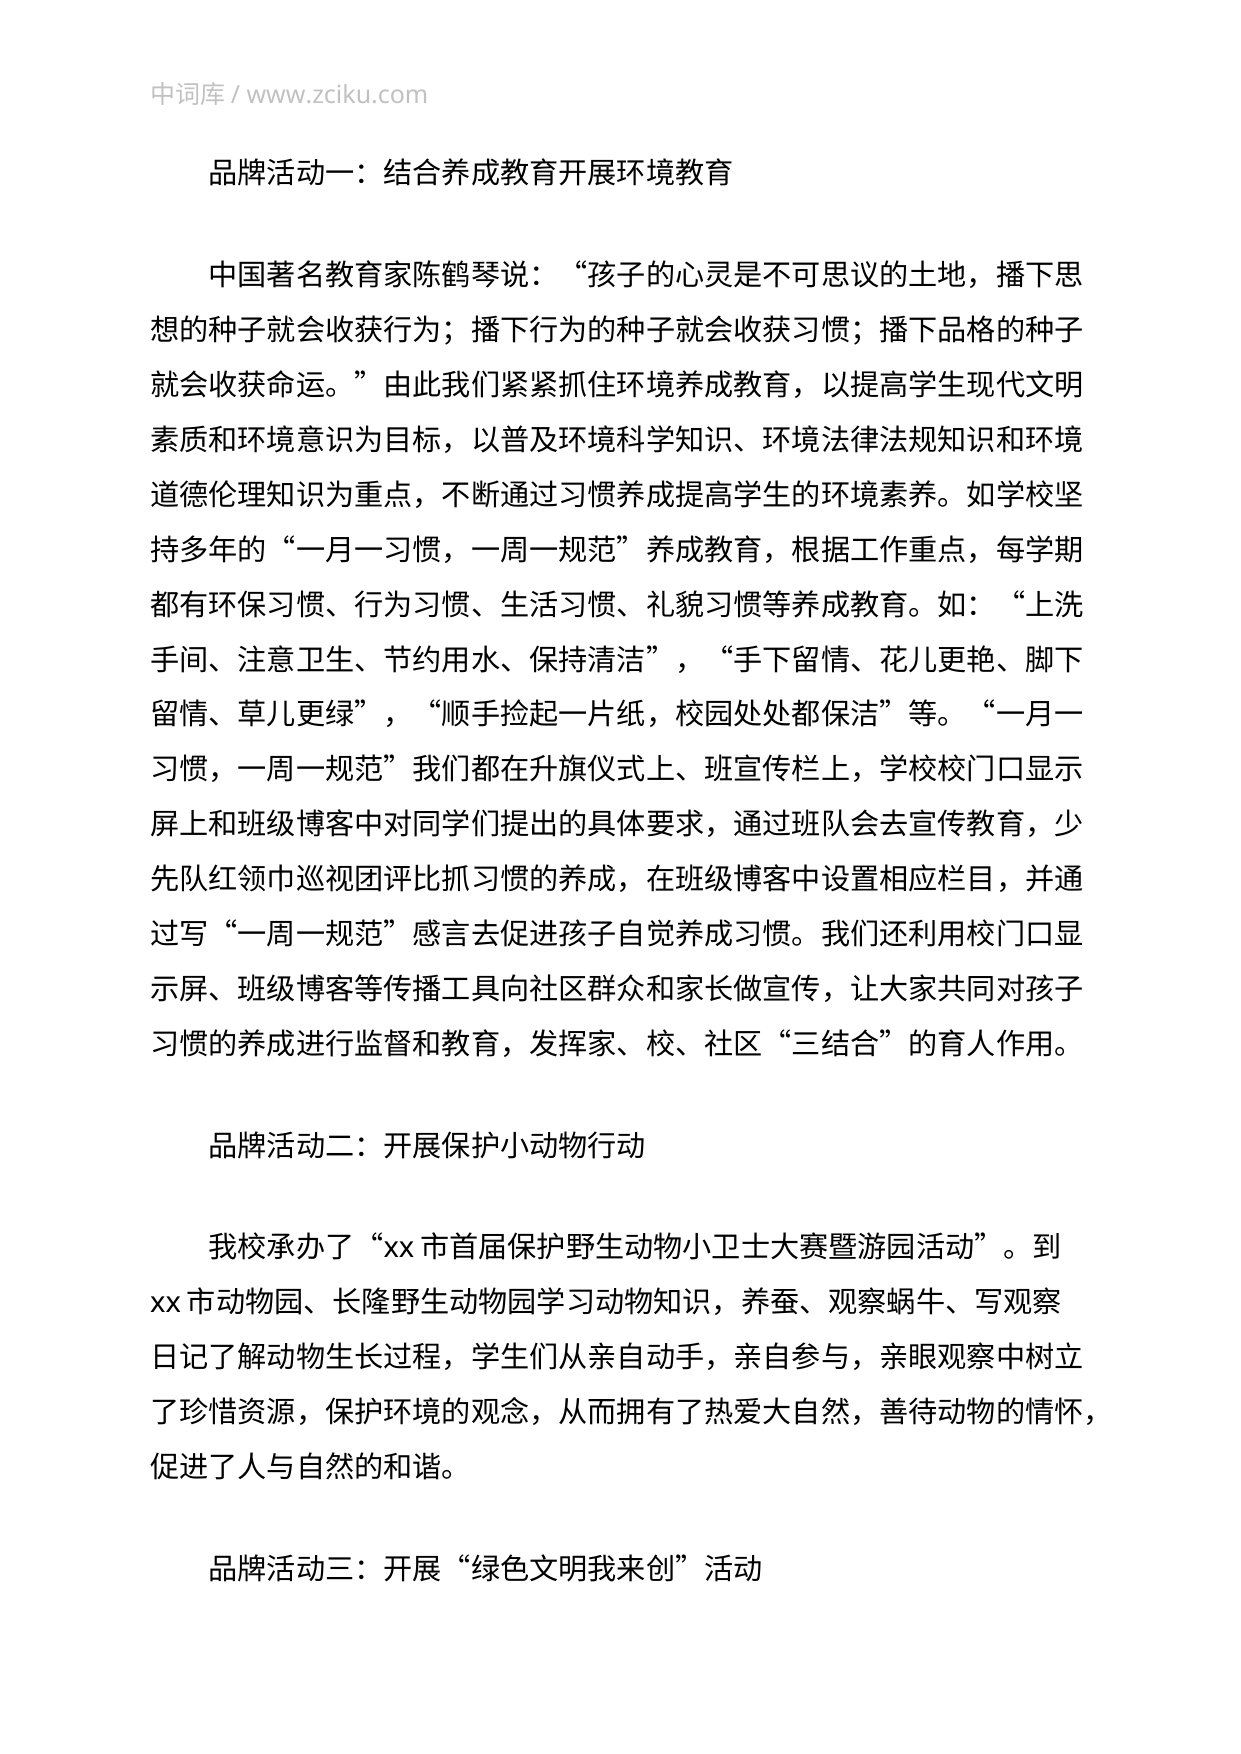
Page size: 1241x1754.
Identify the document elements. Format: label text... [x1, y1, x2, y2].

text 品牌活动三：开展“绿色文明我来创”活动 [150, 1545, 1090, 1588]
text 品牌活动一：结合养成教育开展环境教育 [150, 150, 1090, 192]
text 中国著名教育家陈鹤琴说：“孩子的心灵是不可思议的土地，播下思想的种子就会收获行为；播下行为的种子就会收获习惯；播下品格的种子就会收获命运。”由此我们紧紧抓住环境养成教育，以提高学生现代文明素质和环境意识为目标，以普及环境科学知识、环境法律法规知识和环境道德伦理知识为重点，不断通过习惯养成提高学生的环境素养。如学校坚持多年的“一月一习惯，一周一规范”养成教育，根据工作重点，每学期都有环保习惯、行为习惯、生活习惯、礼貌习惯等养成教育。如：“上洗手间、注意卫生、节约用水、保持清洁”，“手下留情、花儿更艳、脚下留情、草儿更绿”，“顺手捡起一片纸，校园处处都保洁”等。“一月一习惯，一周一规范”我们都在升旗仪式上、班宣传栏上，学校校门口显示屏上和班级博客中对同学们提出的具体要求，通过班队会去宣传教育，少先队红领巾巡视团评比抓习惯的养成，在班级博客中设置相应栏目，并通过写“一周一规范”感言去促进孩子自觉养成习惯。我们还利用校门口显示屏、班级博客等传播工具向社区群众和家长做宣传，让大家共同对孩子习惯的养成进行监督和教育，发挥家、校、社区“三结合”的育人作用。 [150, 252, 1090, 1063]
text 品牌活动二：开展保护小动物行动 [150, 1122, 1090, 1164]
text 我校承办了“xx市首届保护野生动物小卫士大赛暨游园活动”。到xx市动物园、长隆野生动物园学习动物知识，养蚕、观察蜗牛、写观察日记了解动物生长过程，学生们从亲自动手，亲自参与，亲眼观察中树立了珍惜资源，保护环境的观念，从而拥有了热爱大自然，善待动物的情怀，促进了人与自然的和谐。 [150, 1224, 1090, 1486]
